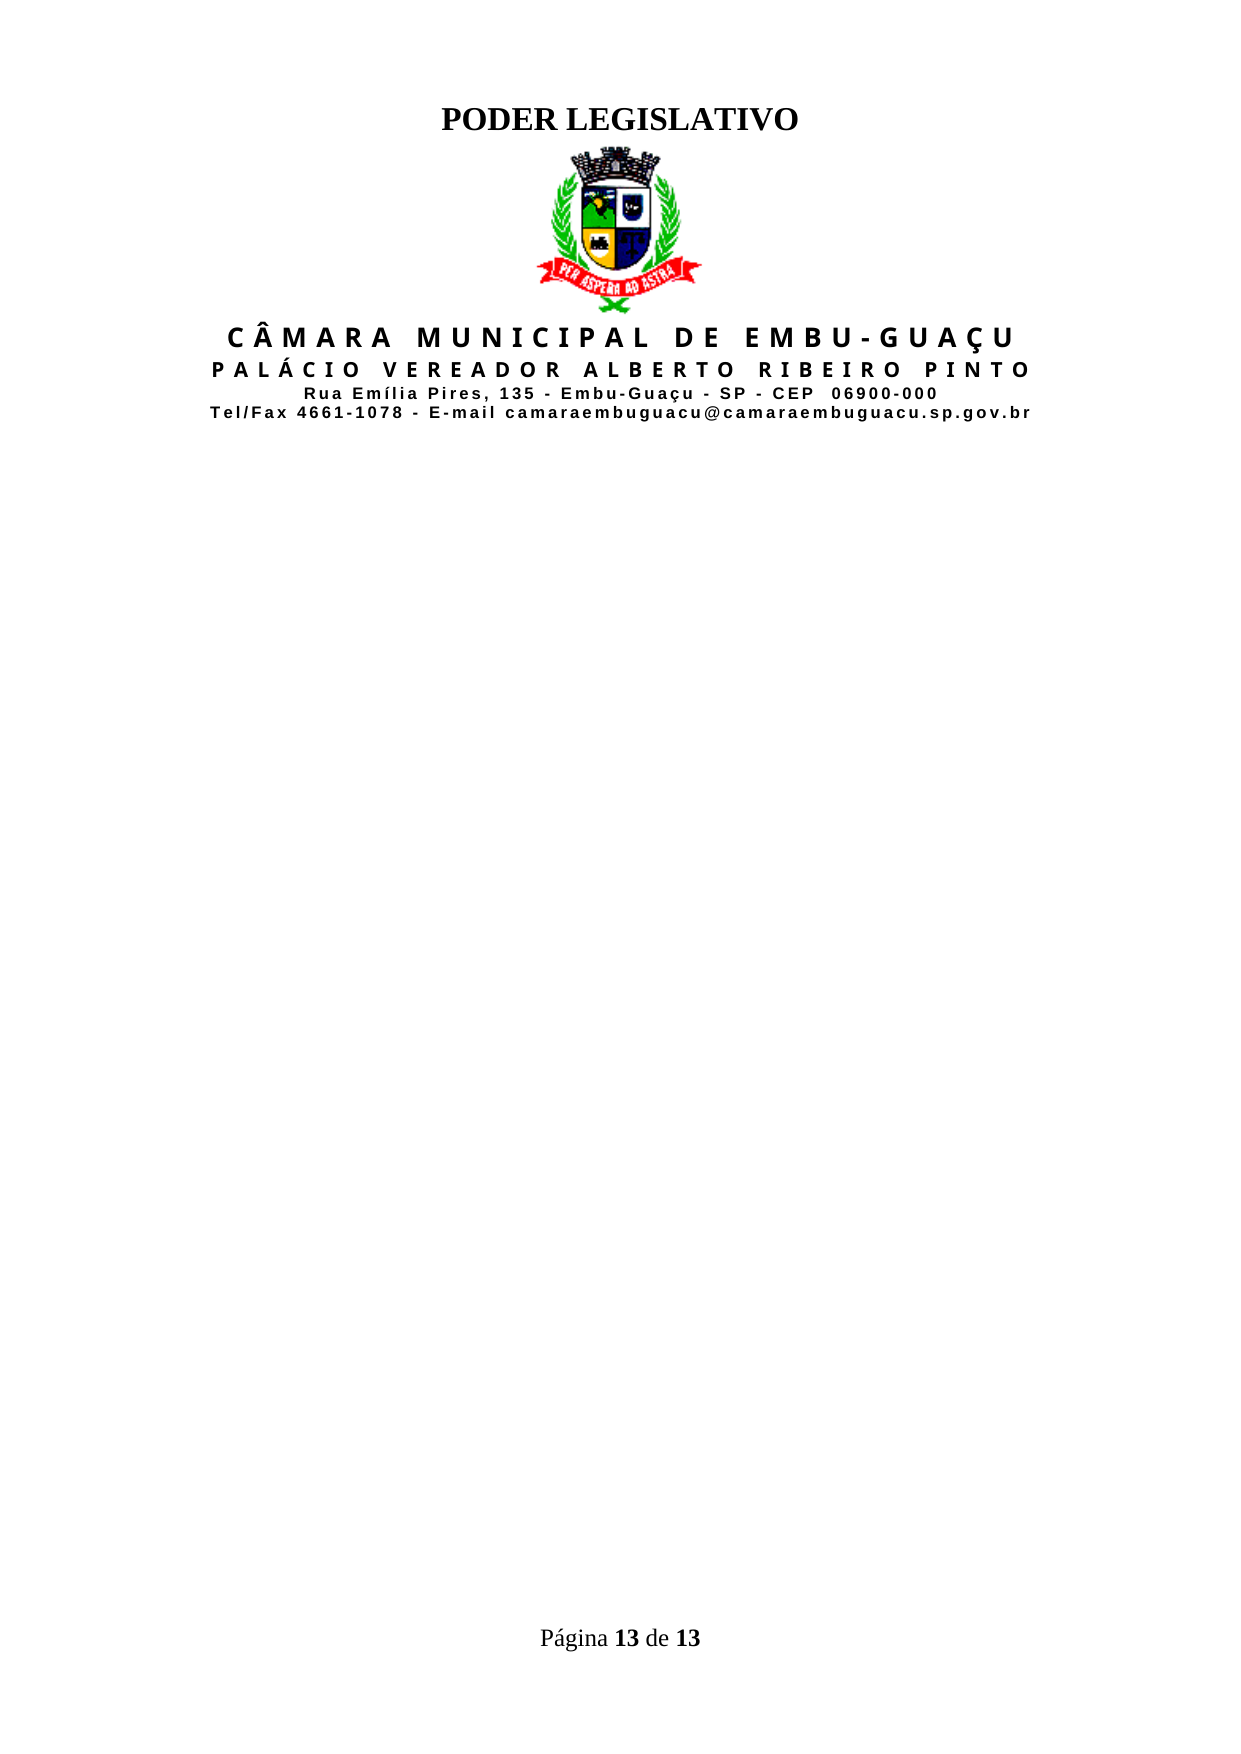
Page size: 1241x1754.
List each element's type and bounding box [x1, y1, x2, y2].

picture [531, 137, 710, 319]
